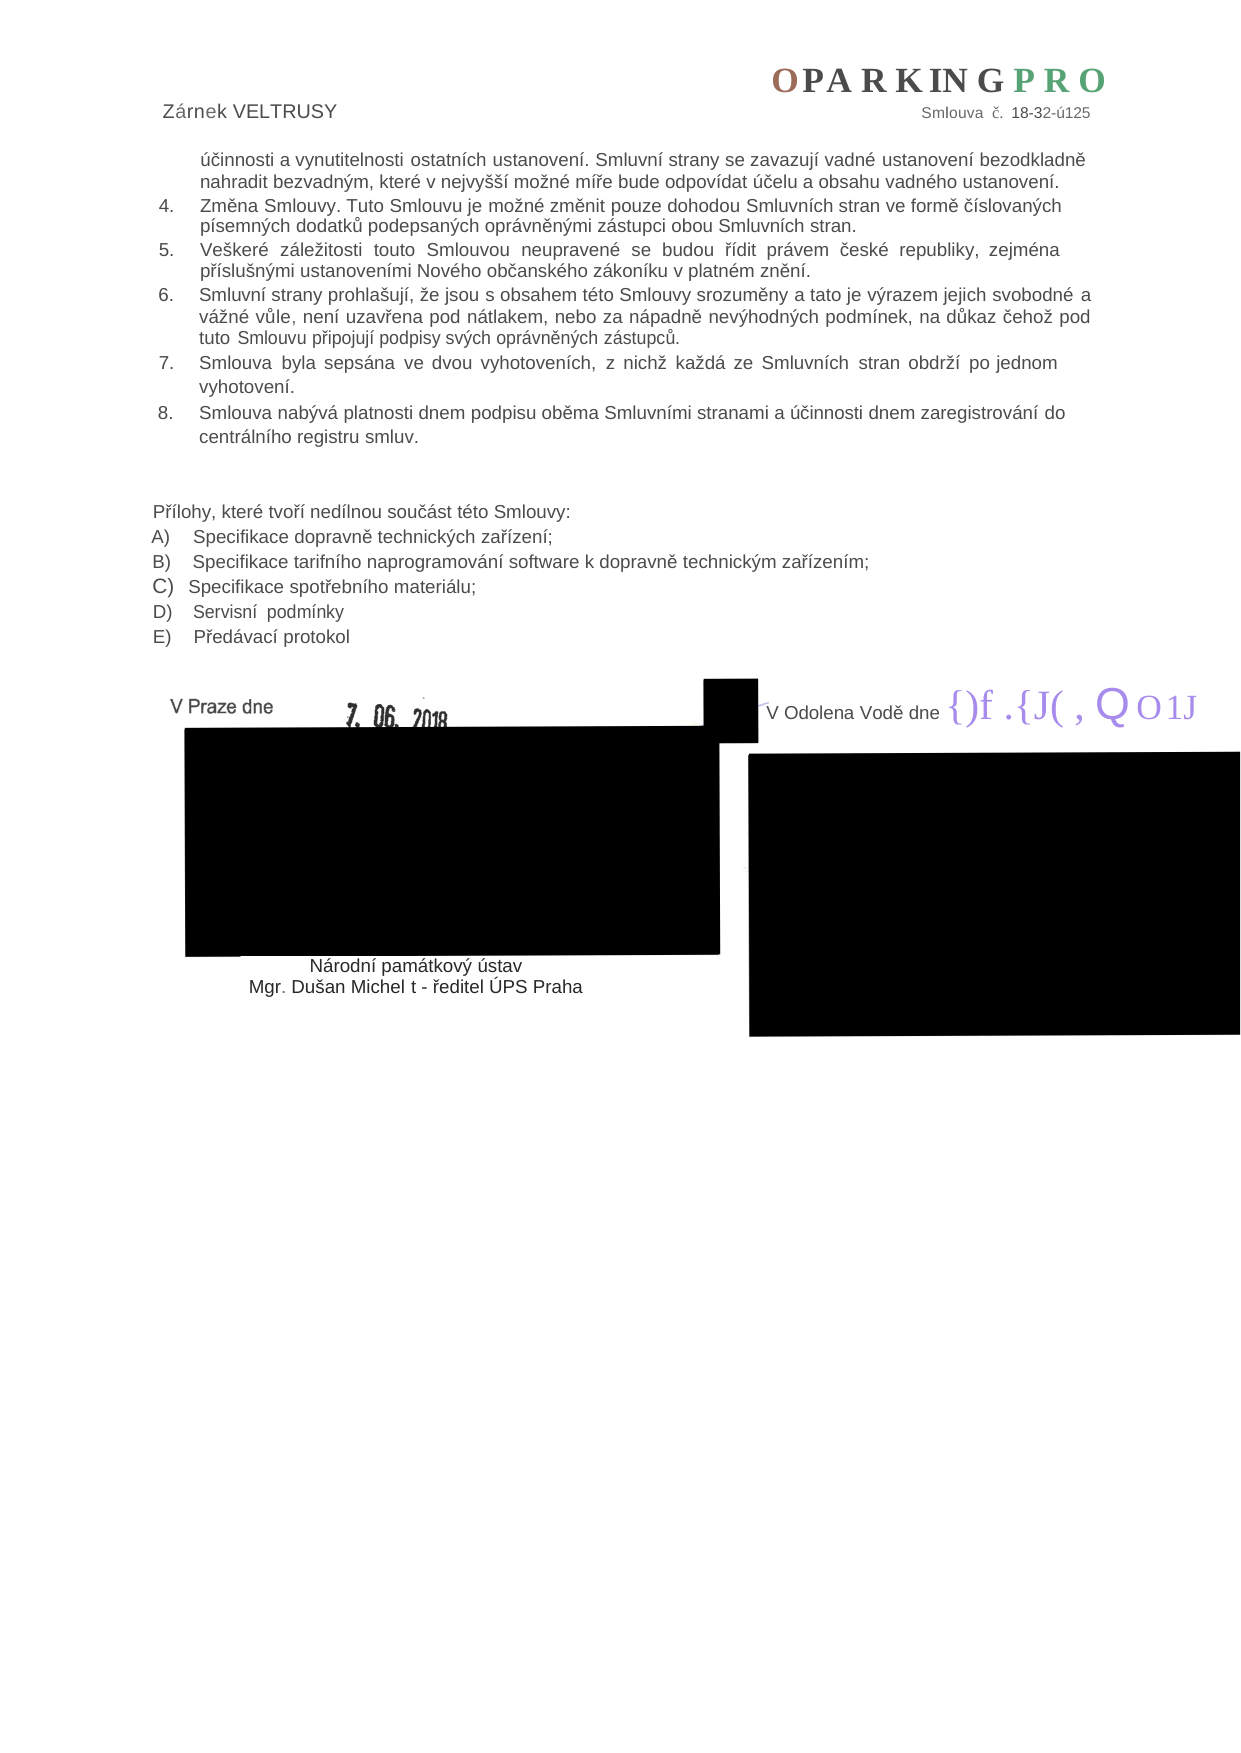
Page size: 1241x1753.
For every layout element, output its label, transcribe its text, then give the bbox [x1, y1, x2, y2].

subtitle OPA R KIN G P R O [771, 59, 1238, 100]
list Specifikace tarifního naprogramování software k dopravně technickým zařízením; [152, 551, 1238, 572]
picture [170, 677, 1241, 1038]
text Přílohy, které tvoří nedílnou součást této Smlouvy: [153, 501, 1238, 523]
list Předávací protokol [153, 626, 1238, 647]
list Smlouva nabývá platnosti dnem podpisu oběma Smluvními stranami a účinnosti dnem zaregistrování do centrálního registru smluv. [158, 402, 1090, 448]
list Servisní podmínky [153, 601, 1238, 622]
list Smluvní strany prohlašují, že jsou s obsahem této Smlouvy srozuměny a tato je výrazem jejich svobodné a vážné vůle, není uzavřena pod nátlakem, nebo za nápadně nevýhodných podmínek, na důkaz čehož pod tuto Smlouvu připojují podpisy svých oprávněných zástupců. [158, 284, 1092, 349]
list Veškeré záležitosti touto Smlouvou neupravené se budou řídit právem české republiky, zejména příslušnými ustanoveními Nového občanského zákoníku v platném znění. [158, 240, 1090, 282]
text Zárnek VELTRUSY Smlouva č. 18-32-ú125 [162, 100, 1238, 123]
list Specifikace dopravně technických zařízení; [151, 526, 1238, 548]
text účinnosti a vynutitelnosti ostatních ustanovení. Smluvní strany se zavazují vadné ustanovení bezodkladně nahradit bezvadným, které v nejvyšší možné míře bude odpovídat účelu a obsahu vadného ustanovení. [200, 149, 1090, 192]
text C) Specifikace spotřebního materiálu; [152, 574, 1238, 598]
list Smlouva byla sepsána ve dvou vyhotoveních, z nichž každá ze Smluvních stran obdrží po jednom vyhotovení. [158, 352, 1090, 398]
list Změna Smlouvy. Tuto Smlouvu je možné změnit pouze dohodou Smluvních stran ve formě číslovaných písemných dodatků podepsaných oprávněnými zástupci obou Smluvních stran. [158, 195, 1090, 237]
